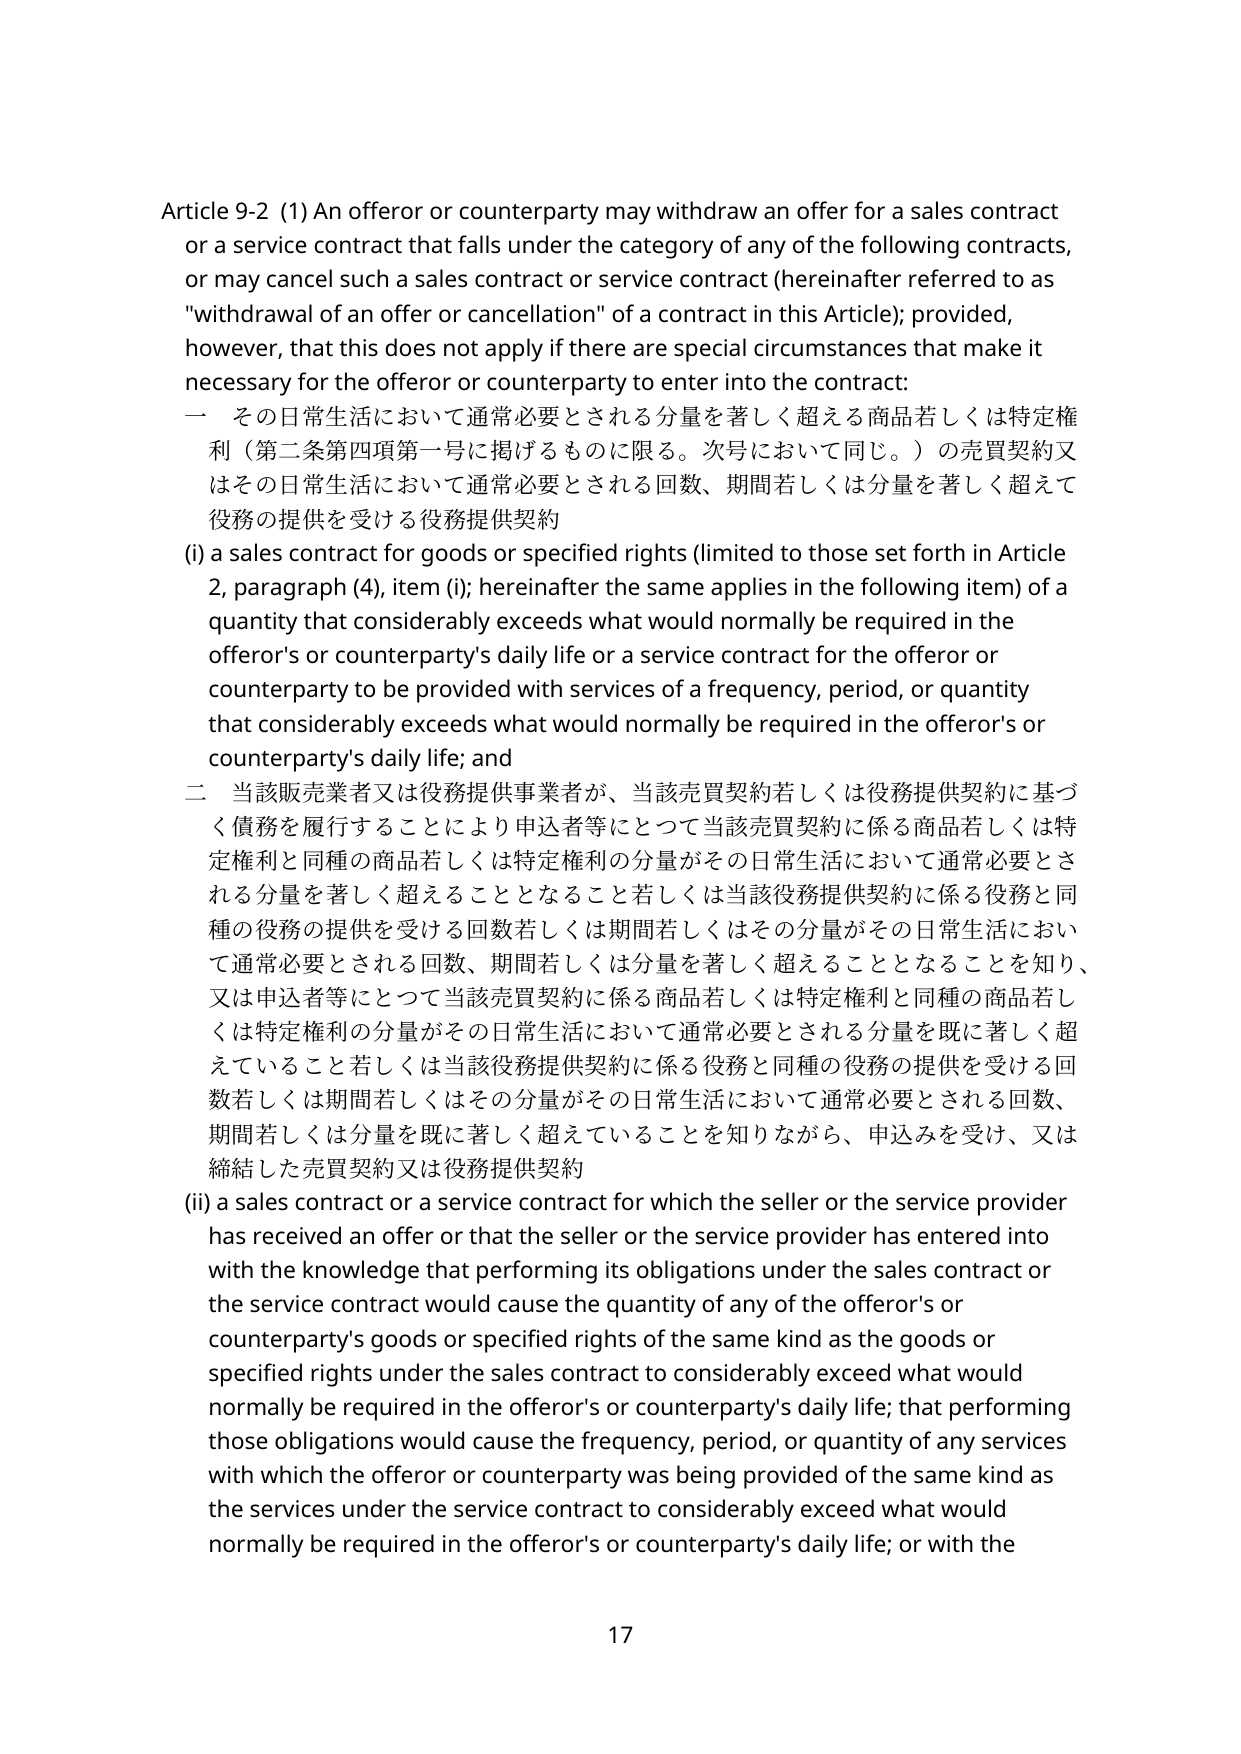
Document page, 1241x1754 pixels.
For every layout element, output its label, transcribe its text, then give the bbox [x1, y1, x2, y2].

text 一 その日常生活において通常必要とされる分量を著しく超える商品若しくは特定権利（第二条第四項第一号に掲げるものに限る。次号において同じ。）の売買契約又はその日常生活において通常必要とされる回数、期間若しくは分量を著しく超えて役務の提供を受ける役務提供契約 [184, 399, 1079, 535]
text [184, 1184, 1079, 1560]
text (i) a sales contract for goods or specified rights (limited to those set forth in Article 2, paragraph (4), item (i); hereinafter the same applies in the following item) of a quantity that considerably exceeds what would normally be required in the offeror's or counterparty's daily life or a service contract for the offeror or counterparty to be provided with services of a frequency, period, or quantity that considerably exceeds what would normally be required in the offeror's or counterparty's daily life; and [184, 535, 1079, 774]
text 二 当該販売業者又は役務提供事業者が、当該売買契約若しくは役務提供契約に基づく債務を履行することにより申込者等にとつて当該売買契約に係る商品若しくは特定権利と同種の商品若しくは特定権利の分量がその日常生活において通常必要とされる分量を著しく超えることとなること若しくは当該役務提供契約に係る役務と同種の役務の提供を受ける回数若しくは期間若しくはその分量がその日常生活において通常必要とされる回数、期間若しくは分量を著しく超えることとなることを知り、又は申込者等にとつて当該売買契約に係る商品若しくは特定権利と同種の商品若しくは特定権利の分量がその日常生活において通常必要とされる分量を既に著しく超えていること若しくは当該役務提供契約に係る役務と同種の役務の提供を受ける回数若しくは期間若しくはその分量がその日常生活において通常必要とされる回数、期間若しくは分量を既に著しく超えていることを知りながら、申込みを受け、又は締結した売買契約又は役務提供契約 [184, 774, 1079, 1184]
text Article 9-2 (1) An offeror or counterparty may withdraw an offer for a sales contract or a service contract that falls under the category of any of the following contracts, or may cancel such a sales contract or service contract (hereinafter referred to as "withdrawal of an offer or cancellation" of a contract in this Article); provided, however, that this does not apply if there are special circumstances that make it necessary for the offeror or counterparty to enter into the contract: [161, 194, 1079, 399]
